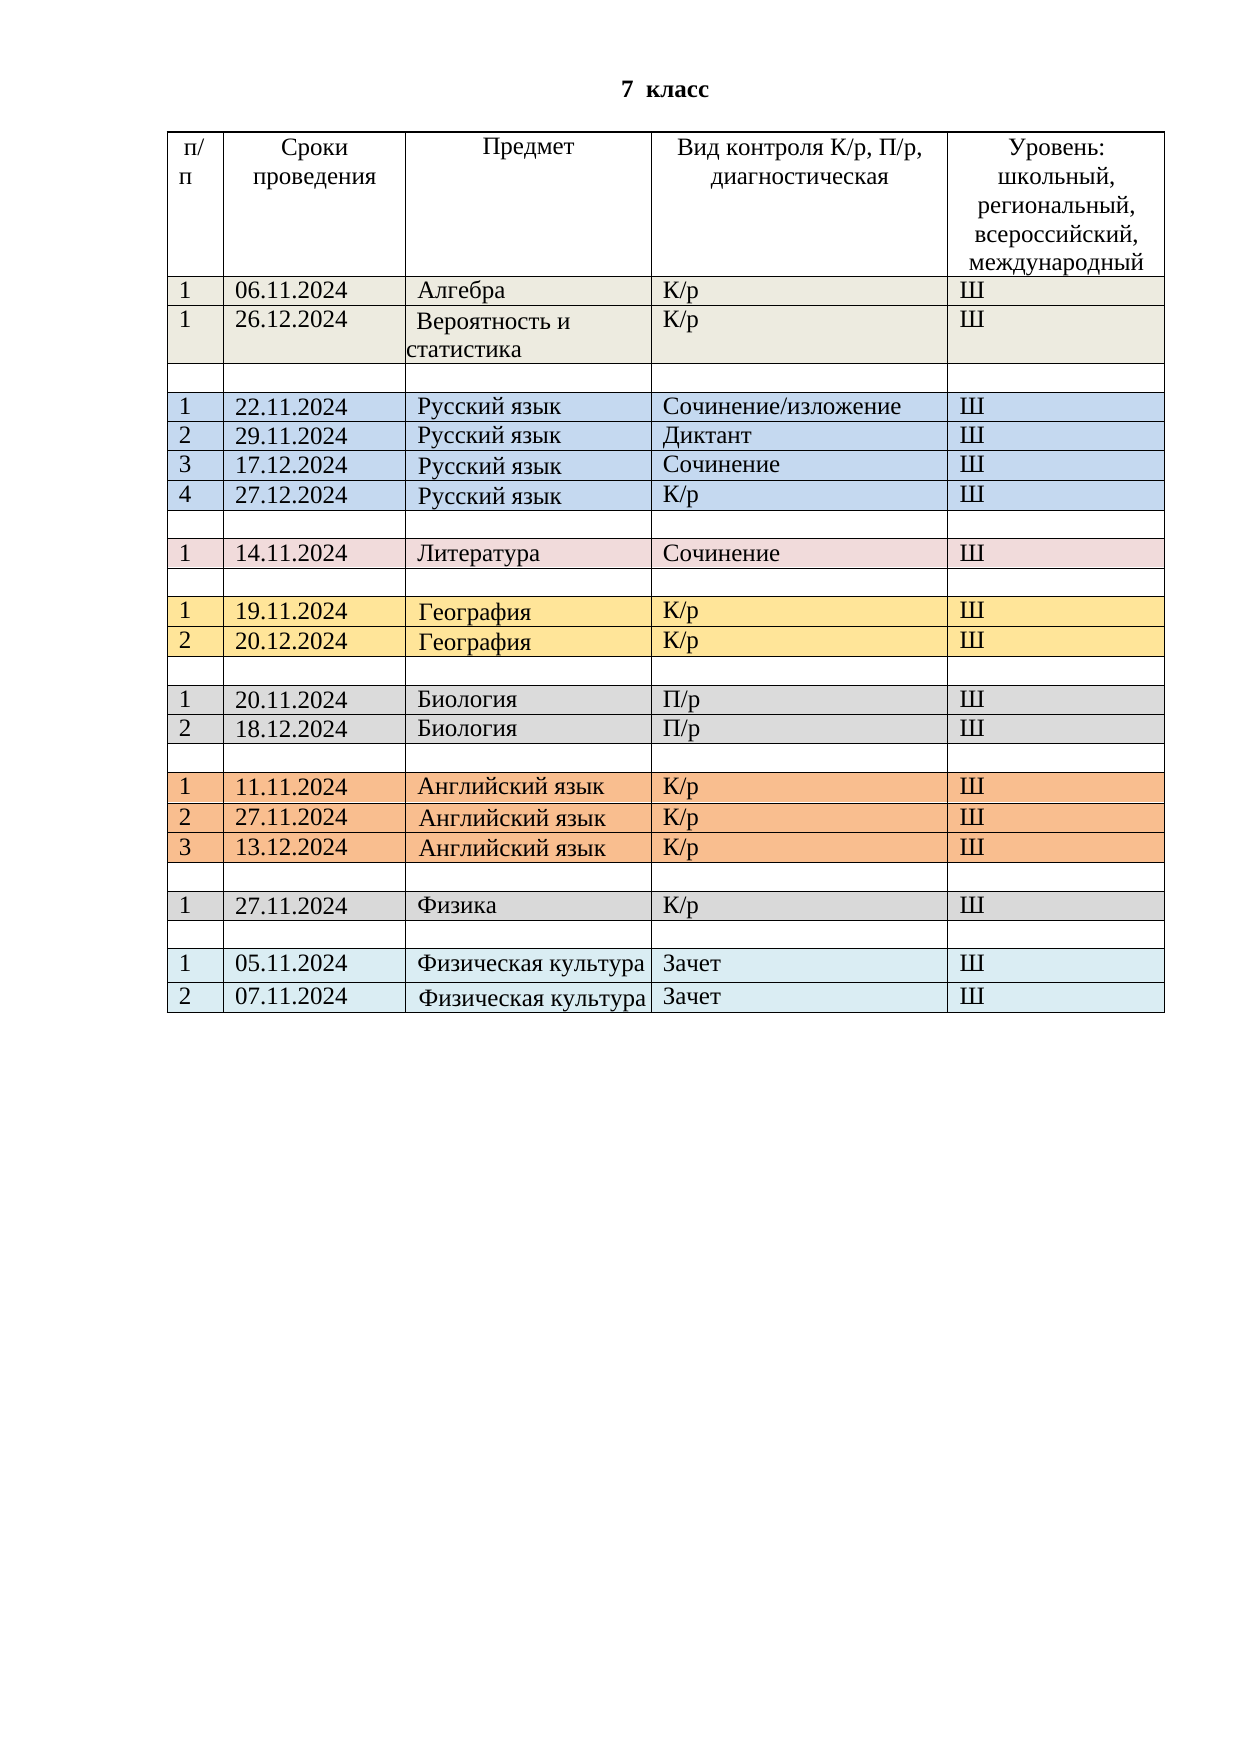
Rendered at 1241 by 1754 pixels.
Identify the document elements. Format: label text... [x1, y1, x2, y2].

table_cell Литература [406, 539, 651, 567]
table_cell 1 [168, 597, 223, 626]
table_cell 2 [168, 983, 223, 1012]
table_cell 06.11.2024 [224, 277, 405, 305]
table_header Уровень: школьный, региональный, всероссийский, международный [948, 133, 1164, 276]
table_cell 2 [168, 422, 223, 450]
table_cell [948, 744, 1164, 772]
table_cell [168, 744, 223, 772]
table_cell Биология [406, 686, 651, 714]
table_cell П/р [652, 686, 947, 714]
table_cell 1 [168, 892, 223, 920]
table_cell Ш [948, 715, 1164, 743]
table_cell 4 [168, 481, 223, 510]
table_cell Ш [948, 393, 1164, 421]
table_cell [406, 364, 651, 392]
table_cell Английский язык [406, 833, 651, 862]
table_cell [948, 569, 1164, 596]
table_cell [406, 657, 651, 684]
table_cell 3 [168, 833, 223, 862]
table_cell 17.12.2024 [224, 451, 405, 480]
table_cell 1 [168, 949, 223, 982]
table_cell [224, 657, 405, 684]
table_cell [224, 921, 405, 948]
table_cell Физическая культура [406, 949, 651, 982]
table_cell [652, 744, 947, 772]
table_cell [224, 364, 405, 392]
table_cell Зачет [652, 983, 947, 1012]
table_cell 11.11.2024 [224, 773, 405, 802]
table_cell Ш [948, 983, 1164, 1012]
table_cell П/р [652, 715, 947, 743]
table_cell Ш [948, 539, 1164, 567]
table_cell К/р [652, 306, 947, 363]
table_cell [948, 364, 1164, 392]
table_cell Ш [948, 804, 1164, 832]
table_cell Русский язык [406, 451, 651, 480]
table_cell [652, 364, 947, 392]
table_cell 1 [168, 393, 223, 421]
table_cell 2 [168, 627, 223, 656]
table_cell [406, 511, 651, 538]
table_cell Алгебра [406, 277, 651, 305]
table_cell Русский язык [406, 422, 651, 450]
table_cell Ш [948, 481, 1164, 510]
table_cell К/р [652, 481, 947, 510]
table_cell Диктант [652, 422, 947, 450]
table_cell 1 [168, 773, 223, 802]
table_cell [652, 511, 947, 538]
table_cell Ш [948, 306, 1164, 363]
table_cell [168, 863, 223, 891]
table_cell Физическая культура [406, 983, 651, 1012]
table_cell 05.11.2024 [224, 949, 405, 982]
table_cell К/р [652, 627, 947, 656]
table_cell К/р [652, 804, 947, 832]
table_cell 2 [168, 804, 223, 832]
table_cell Сочинение [652, 539, 947, 567]
table_cell [406, 921, 651, 948]
table_cell Английский язык [406, 804, 651, 832]
table_cell 2 [168, 715, 223, 743]
table_cell 20.11.2024 [224, 686, 405, 714]
table_cell 26.12.2024 [224, 306, 405, 363]
table_cell [224, 744, 405, 772]
table_cell [168, 511, 223, 538]
table_cell 22.11.2024 [224, 393, 405, 421]
table_cell [948, 921, 1164, 948]
table_cell Ш [948, 451, 1164, 480]
table_cell Русский язык [406, 393, 651, 421]
table_cell 27.11.2024 [224, 804, 405, 832]
table_cell 18.12.2024 [224, 715, 405, 743]
table_cell Зачет [652, 949, 947, 982]
table_cell [948, 511, 1164, 538]
table_cell [168, 569, 223, 596]
table_cell [168, 364, 223, 392]
table_cell [652, 863, 947, 891]
table_cell Ш [948, 892, 1164, 920]
table_cell Ш [948, 686, 1164, 714]
table_cell Физика [406, 892, 651, 920]
table_cell [652, 657, 947, 684]
table_cell [948, 657, 1164, 684]
table_header Сроки проведения [224, 133, 405, 276]
table_cell Ш [948, 773, 1164, 802]
table_cell [652, 921, 947, 948]
table_cell 1 [168, 686, 223, 714]
table_cell 1 [168, 306, 223, 363]
table_cell Сочинение [652, 451, 947, 480]
table_cell [224, 863, 405, 891]
table_cell Ш [948, 627, 1164, 656]
table_cell [224, 569, 405, 596]
table_cell Ш [948, 597, 1164, 626]
table_cell 19.11.2024 [224, 597, 405, 626]
table_cell [652, 569, 947, 596]
table_cell 29.11.2024 [224, 422, 405, 450]
table_cell 3 [168, 451, 223, 480]
table_cell География [406, 597, 651, 626]
table_cell [168, 921, 223, 948]
table_cell [168, 657, 223, 684]
table_cell 13.12.2024 [224, 833, 405, 862]
table_cell [406, 569, 651, 596]
table_cell [406, 863, 651, 891]
table_cell К/р [652, 597, 947, 626]
text 7 класс [154, 74, 1176, 103]
table_cell Ш [948, 277, 1164, 305]
table_cell Ш [948, 949, 1164, 982]
table_cell Биология [406, 715, 651, 743]
table_header Предмет [406, 133, 651, 276]
table_cell 1 [168, 277, 223, 305]
table_cell География [406, 627, 651, 656]
table_cell К/р [652, 277, 947, 305]
table_cell 27.11.2024 [224, 892, 405, 920]
table_cell Сочинение/изложение [652, 393, 947, 421]
table_header п/п [168, 133, 223, 276]
table_cell Ш [948, 833, 1164, 862]
table_cell 14.11.2024 [224, 539, 405, 567]
table_cell К/р [652, 892, 947, 920]
table_cell 1 [168, 539, 223, 567]
table_cell [948, 863, 1164, 891]
table_header Вид контроля К/р, П/р, диагностическая [652, 133, 947, 276]
table_cell Вероятность и статистика [406, 306, 651, 363]
table_cell Ш [948, 422, 1164, 450]
table_cell 20.12.2024 [224, 627, 405, 656]
table_cell [224, 511, 405, 538]
table_cell Английский язык [406, 773, 651, 802]
table_cell [406, 744, 651, 772]
table_cell Русский язык [406, 481, 651, 510]
table_cell К/р [652, 773, 947, 802]
table_cell К/р [652, 833, 947, 862]
table_cell 27.12.2024 [224, 481, 405, 510]
table_cell 07.11.2024 [224, 983, 405, 1012]
